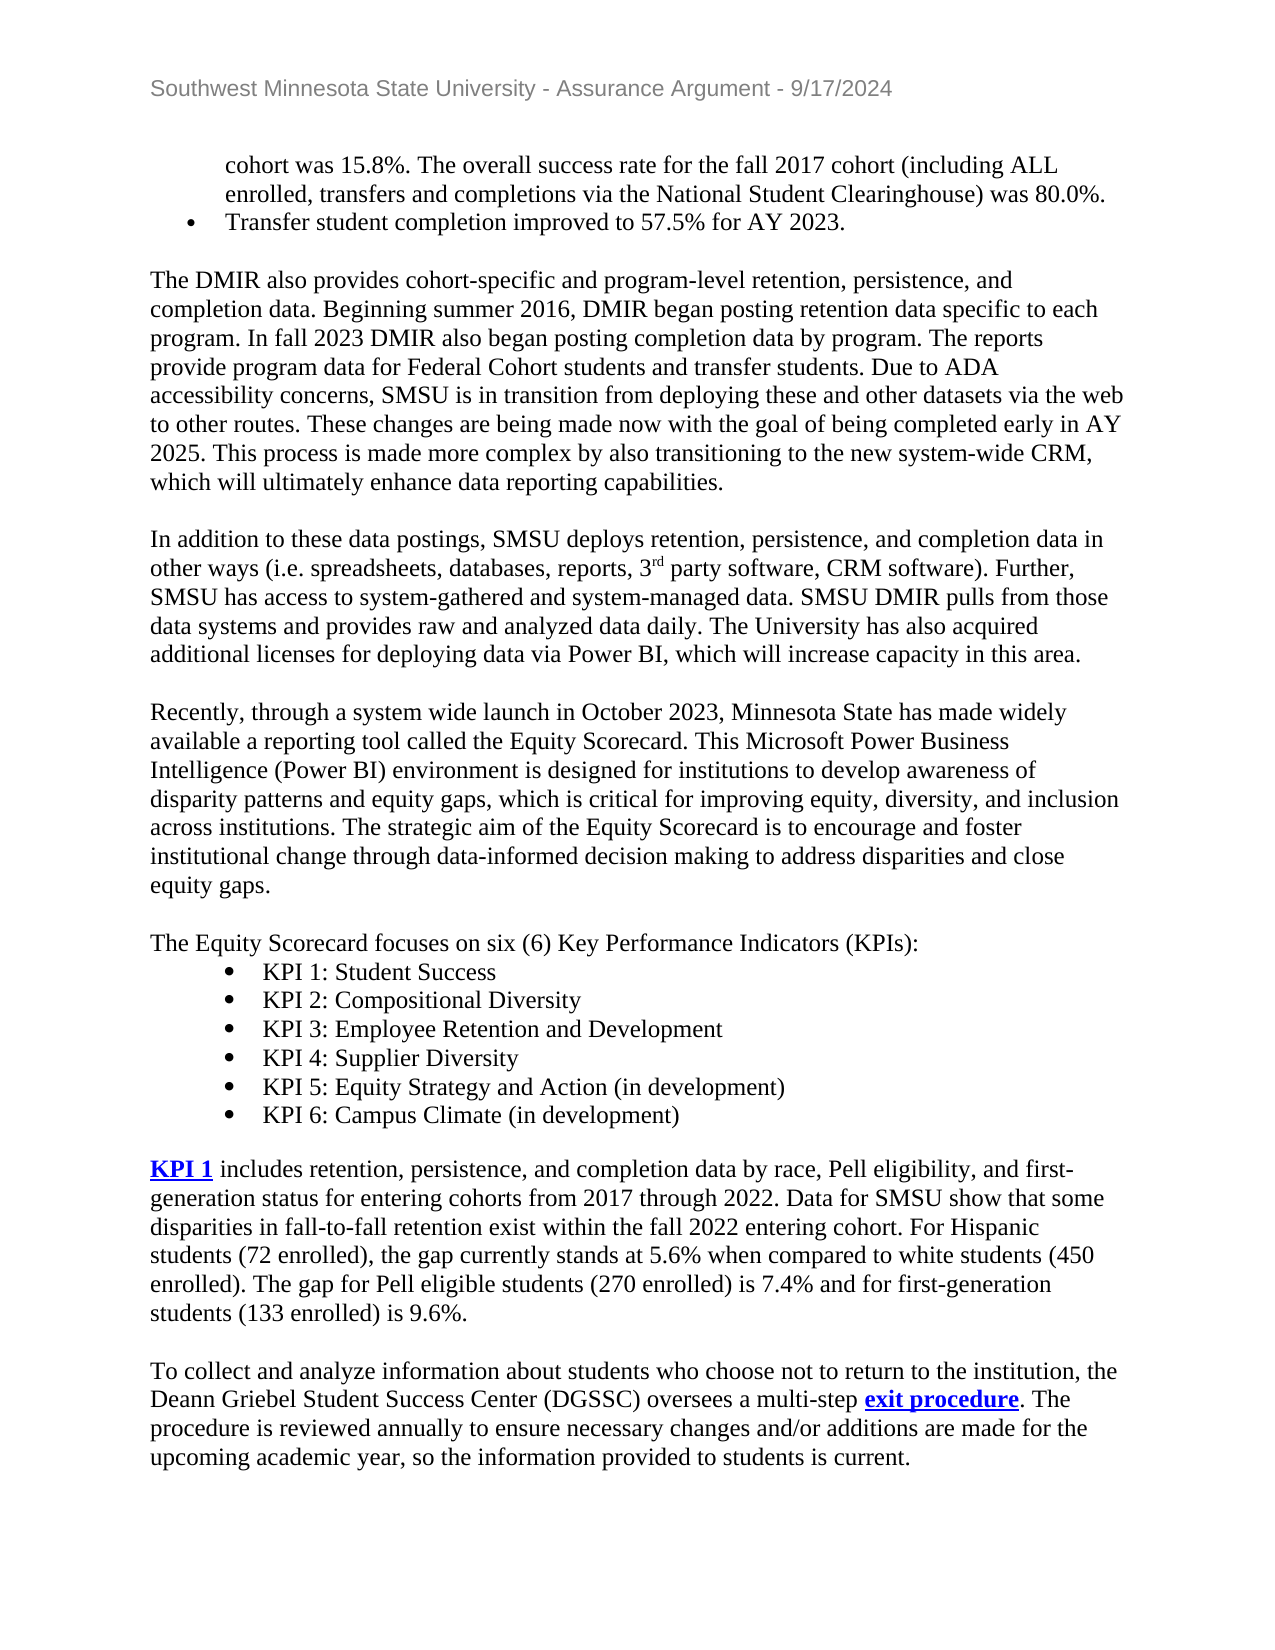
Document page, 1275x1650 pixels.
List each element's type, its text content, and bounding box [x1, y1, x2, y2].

text KPI 1 includes retention, persistence, and completion data by race, Pell eligibility, and first-generation status for entering cohorts from 2017 through 2022. Data for SMSU show that some disparities in fall-to-fall retention exist within the fall 2022 entering cohort. For Hispanic students (72 enrolled), the gap currently stands at 5.6% when compared to white students (450 enrolled). The gap for Pell eligible students (270 enrolled) is 7.4% and for first-generation students (133 enrolled) is 9.6%. [150, 1154, 1125, 1327]
list KPI 5: Equity Strategy and Action (in development) [225, 1072, 1125, 1100]
list KPI 4: Supplier Diversity [225, 1043, 1125, 1072]
list KPI 6: Campus Climate (in development) [225, 1100, 1125, 1129]
list Transfer student completion improved to 57.5% for AY 2023. [187, 207, 1125, 236]
list KPI 2: Compositional Diversity [225, 985, 1125, 1014]
text To collect and analyze information about students who choose not to return to the institution, the Deann Griebel Student Success Center (DGSSC) oversees a multi-step exit procedure. The procedure is reviewed annually to ensure necessary changes and/or additions are made for the upcoming academic year, so the information provided to students is current. [150, 1356, 1125, 1471]
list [187, 150, 1125, 207]
text Recently, through a system wide launch in October 2023, Minnesota State has made widely available a reporting tool called the Equity Scorecard. This Microsoft Power Business Intelligence (Power BI) environment is designed for institutions to develop awareness of disparity patterns and equity gaps, which is critical for improving equity, diversity, and inclusion across institutions. The strategic aim of the Equity Scorecard is to encourage and foster institutional change through data-informed decision making to address disparities and close equity gaps. [150, 697, 1125, 899]
list KPI 1: Student Success [225, 957, 1125, 985]
text In addition to these data postings, SMSU deploys retention, persistence, and completion data in other ways (i.e. spreadsheets, databases, reports, 3rd party software, CRM software). Further, SMSU has access to system-gathered and system-managed data. SMSU DMIR pulls from those data systems and provides raw and analyzed data daily. The University has also acquired additional licenses for deploying data via Power BI, which will increase capacity in this area. [150, 524, 1125, 668]
list KPI 3: Employee Retention and Development [225, 1014, 1125, 1043]
text The Equity Scorecard focuses on six (6) Key Performance Indicators (KPIs): [150, 928, 1125, 957]
text The DMIR also provides cohort-specific and program-level retention, persistence, and completion data. Beginning summer 2016, DMIR began posting retention data specific to each program. In fall 2023 DMIR also began posting completion data by program. The reports provide program data for Federal Cohort students and transfer students. Due to ADA accessibility concerns, SMSU is in transition from deploying these and other datasets via the web to other routes. These changes are being made now with the goal of being completed early in AY 2025. This process is made more complex by also transitioning to the new system-wide CRM, which will ultimately enhance data reporting capabilities. [150, 265, 1125, 495]
